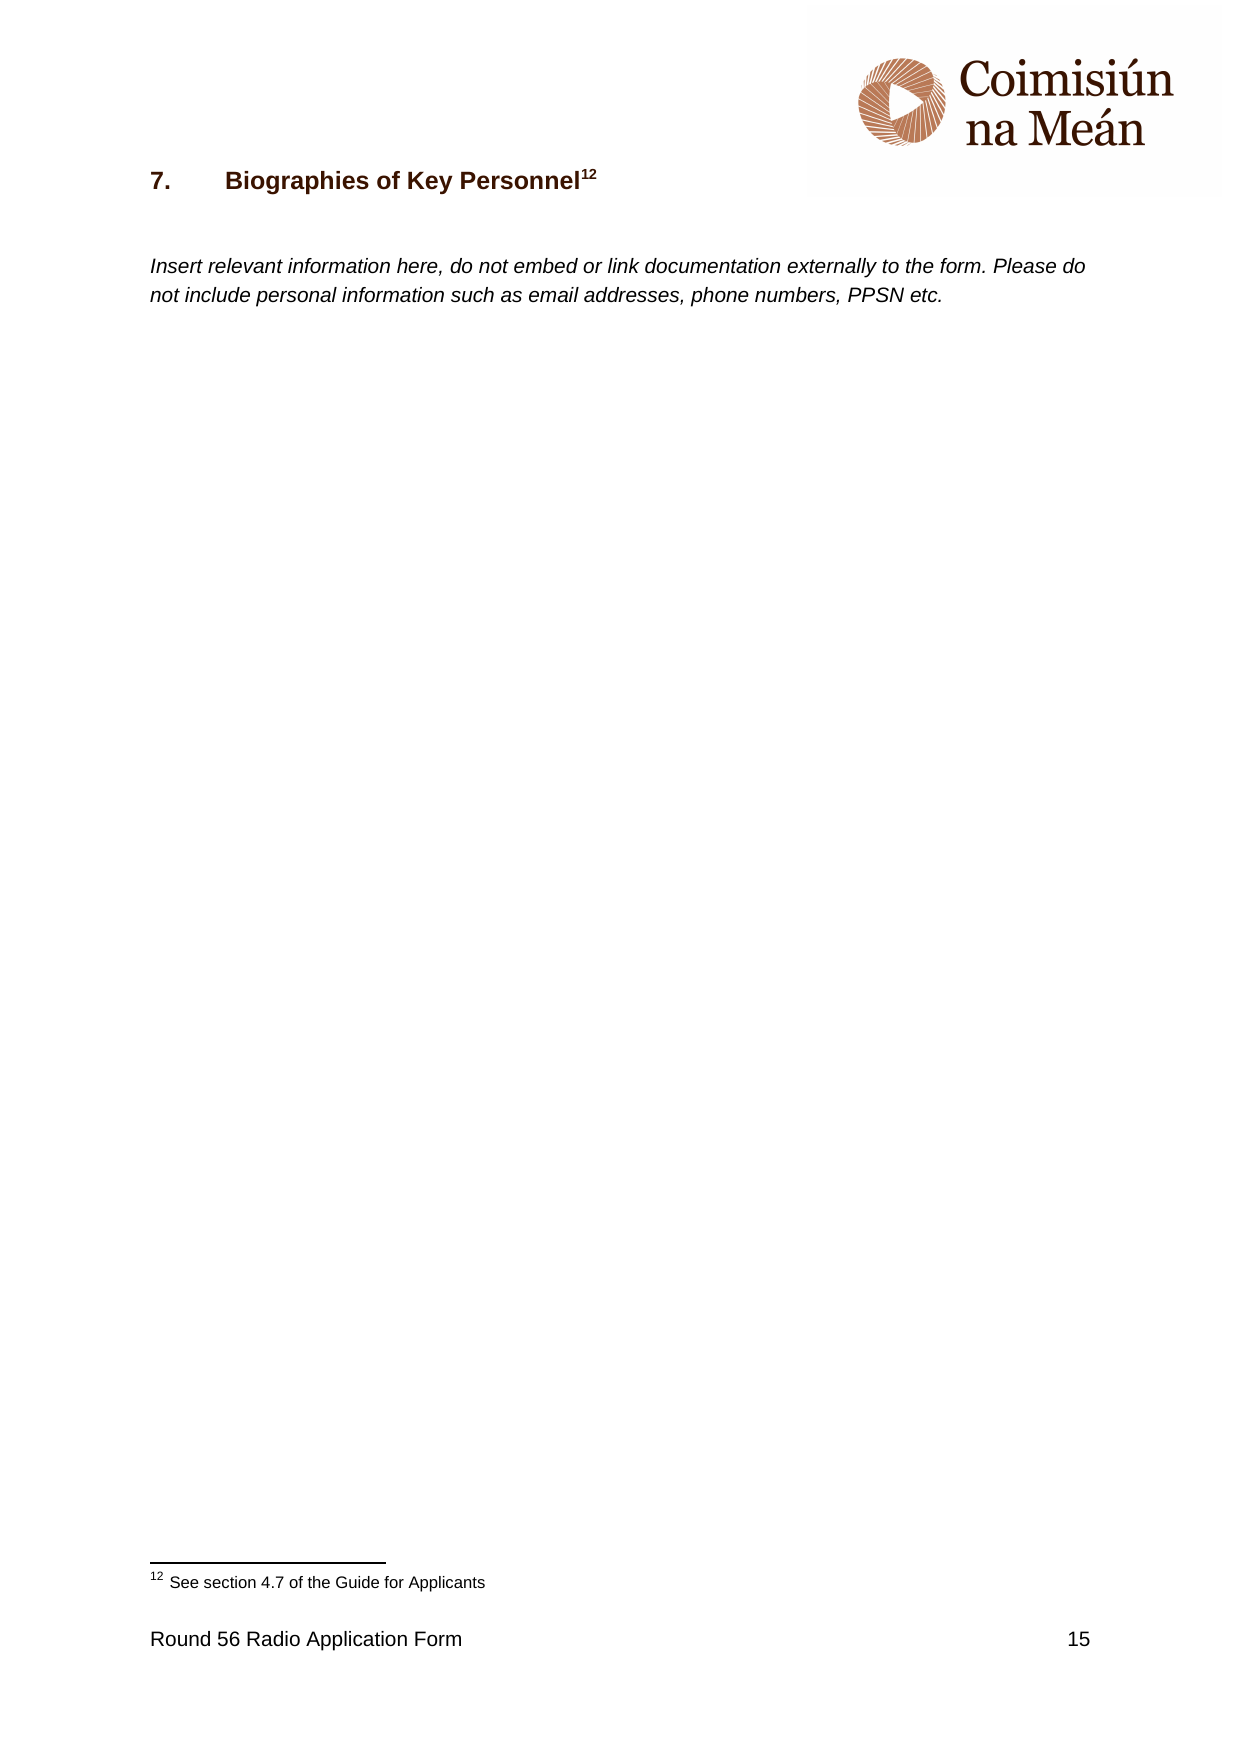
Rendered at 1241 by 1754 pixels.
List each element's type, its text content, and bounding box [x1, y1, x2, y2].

subtitle 7. Biographies of Key Personnel [150, 165, 806, 194]
text Insert relevant information here, do not embed or link documentation externally to the form. Please do not include personal information such as email addresses, phone numbers, PPSN etc. [150, 249, 1090, 307]
picture [806, 5, 1222, 196]
